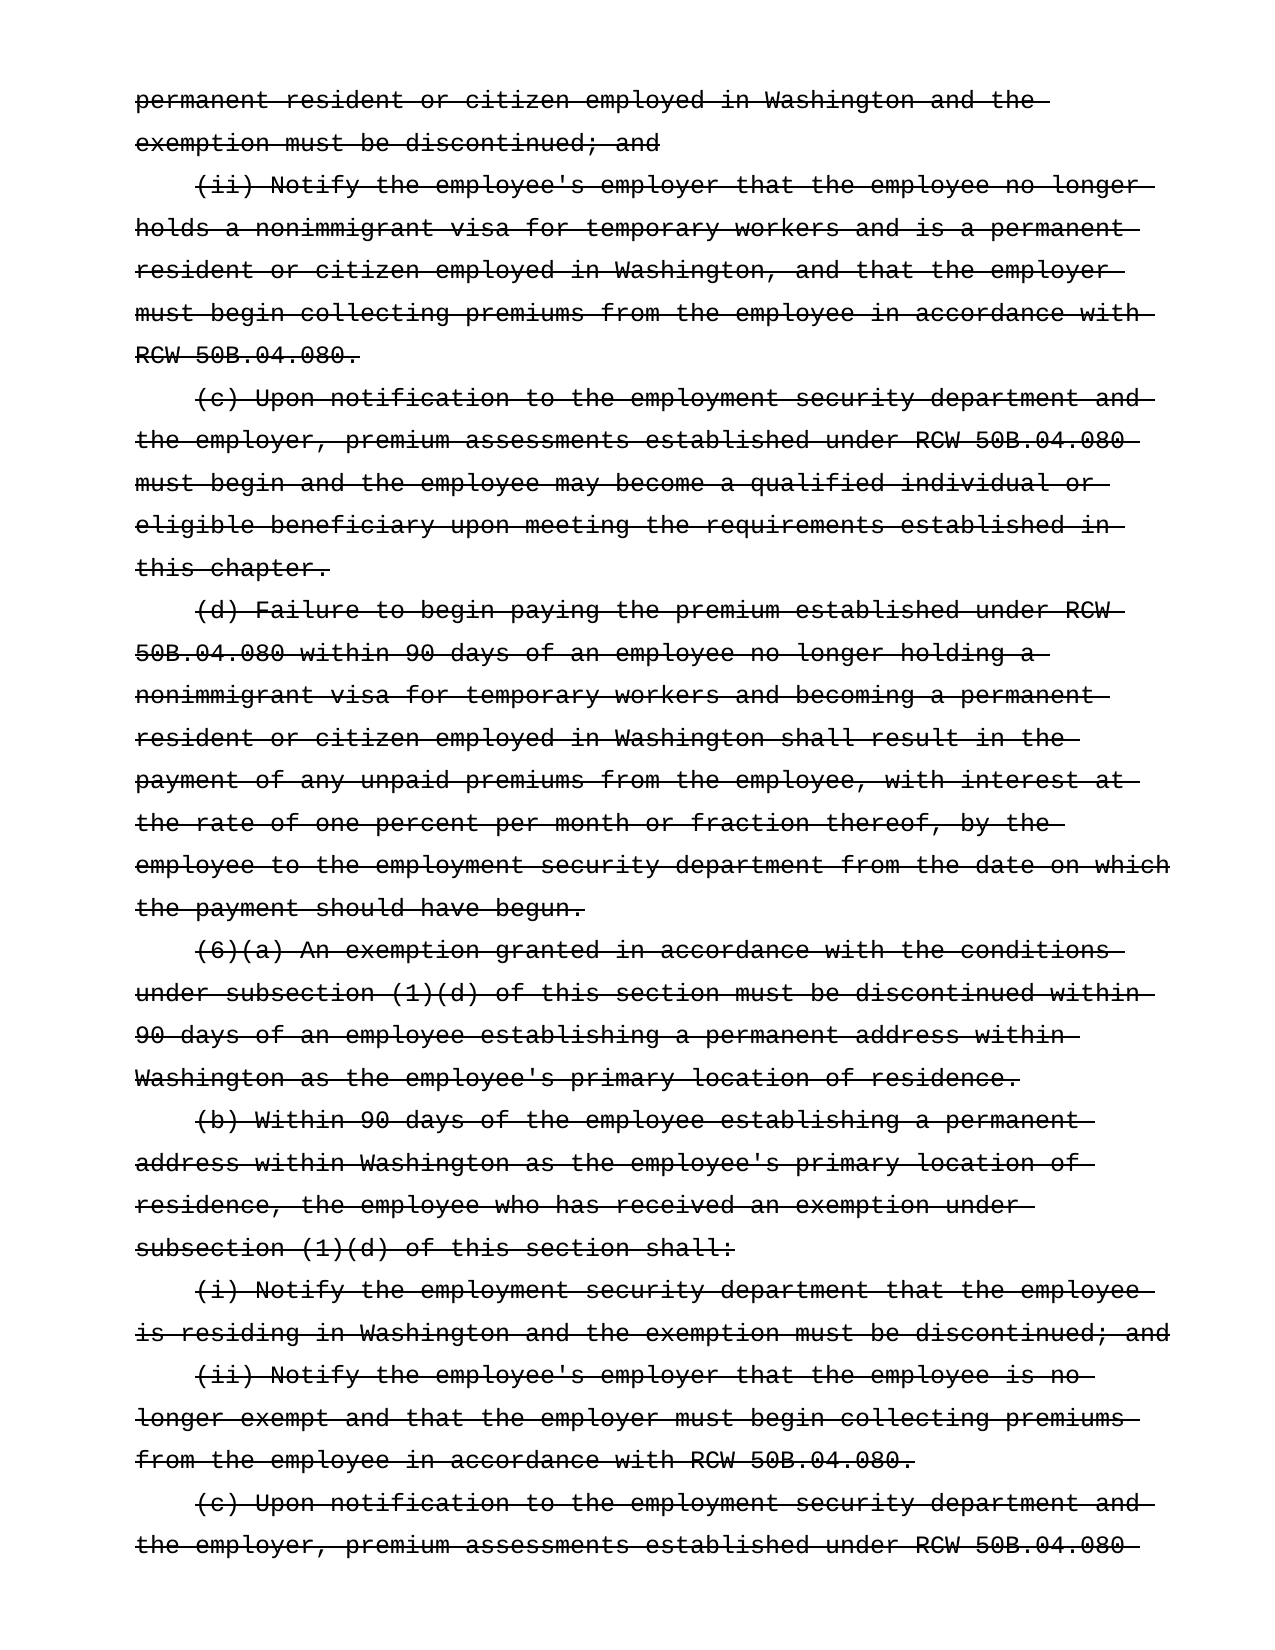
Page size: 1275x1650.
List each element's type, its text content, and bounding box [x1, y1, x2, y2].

text (d) Failure to begin paying the premium established under RCW 50B.04.080 within 90 days of an employee no longer holding a nonimmigrant visa for temporary workers and becoming a permanent resident or citizen employed in Washington shall result in the payment of any unpaid premiums from the employee, with interest at the rate of one percent per month or fraction thereof, by the employee to the employment security department from the date on which the payment should have begun. [135, 868, 1170, 925]
text (d) Failure to begin paying the premium established under RCW 50B.04.080 within 90 days of an employee no longer holding a nonimmigrant visa for temporary workers and becoming a permanent resident or citizen employed in Washington shall result in the payment of any unpaid premiums from the employee, with interest at the rate of one percent per month or fraction thereof, by the employee to the employment security department from the date on which the payment should have begun. [135, 585, 1170, 866]
text (i) Notify the employment security department that the employee is residing in Washington and the exemption must be discontinued; and [135, 1265, 1170, 1334]
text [135, 75, 1170, 160]
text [135, 1477, 1170, 1562]
text (b) Within 90 days of the employee establishing a permanent address within Washington as the employee's primary location of residence, the employee who has received an exemption under subsection (1)(d) of this section shall: [135, 1095, 1170, 1265]
text (ii) Notify the employee's employer that the employee no longer holds a nonimmigrant visa for temporary workers and is a permanent resident or citizen employed in Washington, and that the employer must begin collecting premiums from the employee in accordance with RCW 50B.04.080. [135, 160, 1170, 372]
text (i) Notify the employment security department that the employee is residing in Washington and the exemption must be discontinued; and [135, 1336, 1170, 1350]
text (6)(a) An exemption granted in accordance with the conditions under subsection (1)(d) of this section must be discontinued within 90 days of an employee establishing a permanent address within Washington as the employee's primary location of residence. [135, 925, 1170, 1095]
text (ii) Notify the employee's employer that the employee is no longer exempt and that the employer must begin collecting premiums from the employee in accordance with RCW 50B.04.080. [135, 1350, 1170, 1477]
